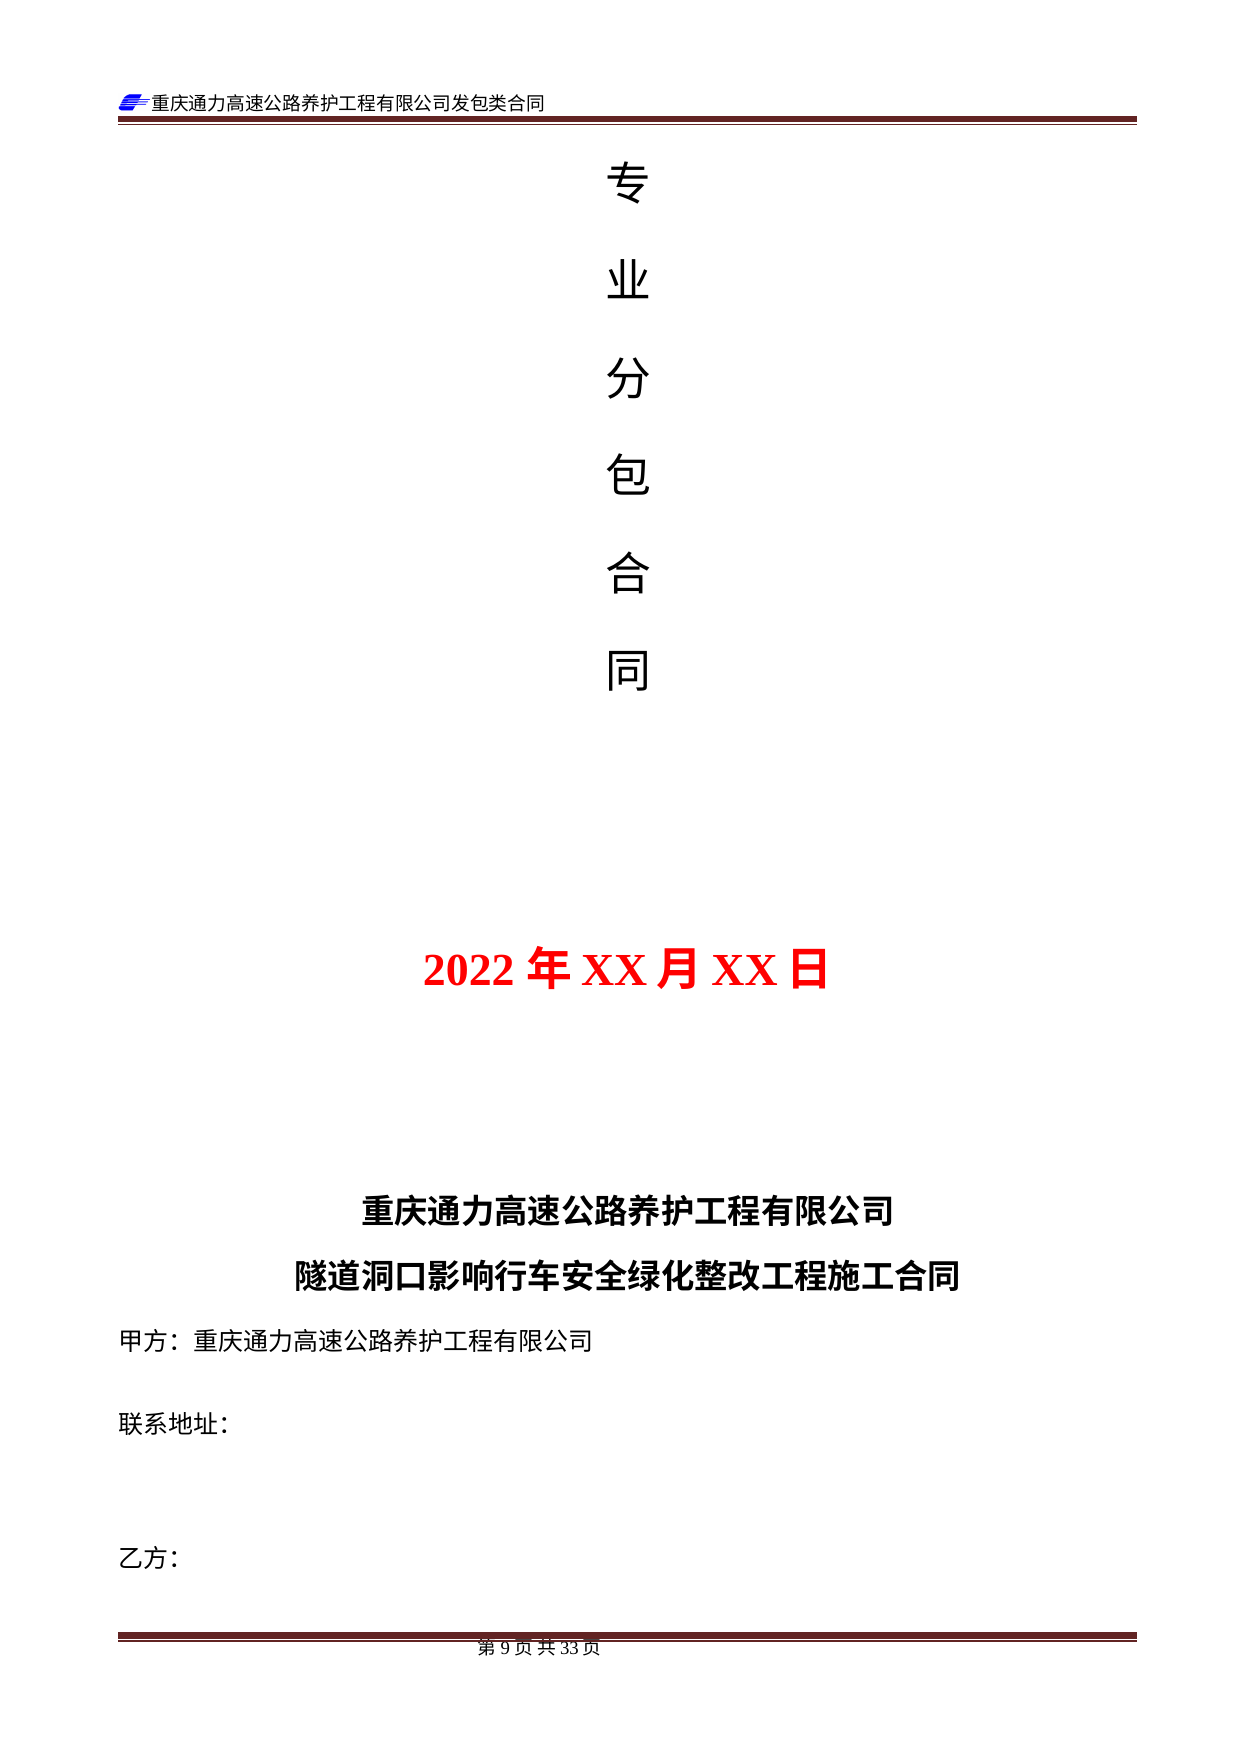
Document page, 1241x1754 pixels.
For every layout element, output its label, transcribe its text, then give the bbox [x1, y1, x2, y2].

text 2022 年XX月XX日 [118, 916, 1137, 1014]
text 包 [118, 424, 1137, 521]
text 重庆通力高速公路养护工程有限公司 [118, 1177, 1137, 1242]
text 甲方：重庆通力高速公路养护工程有限公司 [118, 1307, 1137, 1372]
text 专 [118, 131, 1137, 229]
text 隧道洞口影响行车安全绿化整改工程施工合同 [118, 1242, 1137, 1307]
text 乙方： [118, 1524, 1137, 1589]
text 联系地址： [118, 1390, 1137, 1455]
text 业 [118, 229, 1137, 326]
text 合 [118, 521, 1137, 619]
text 分 [118, 326, 1137, 424]
picture [118, 93, 151, 111]
text 同 [118, 619, 1137, 716]
